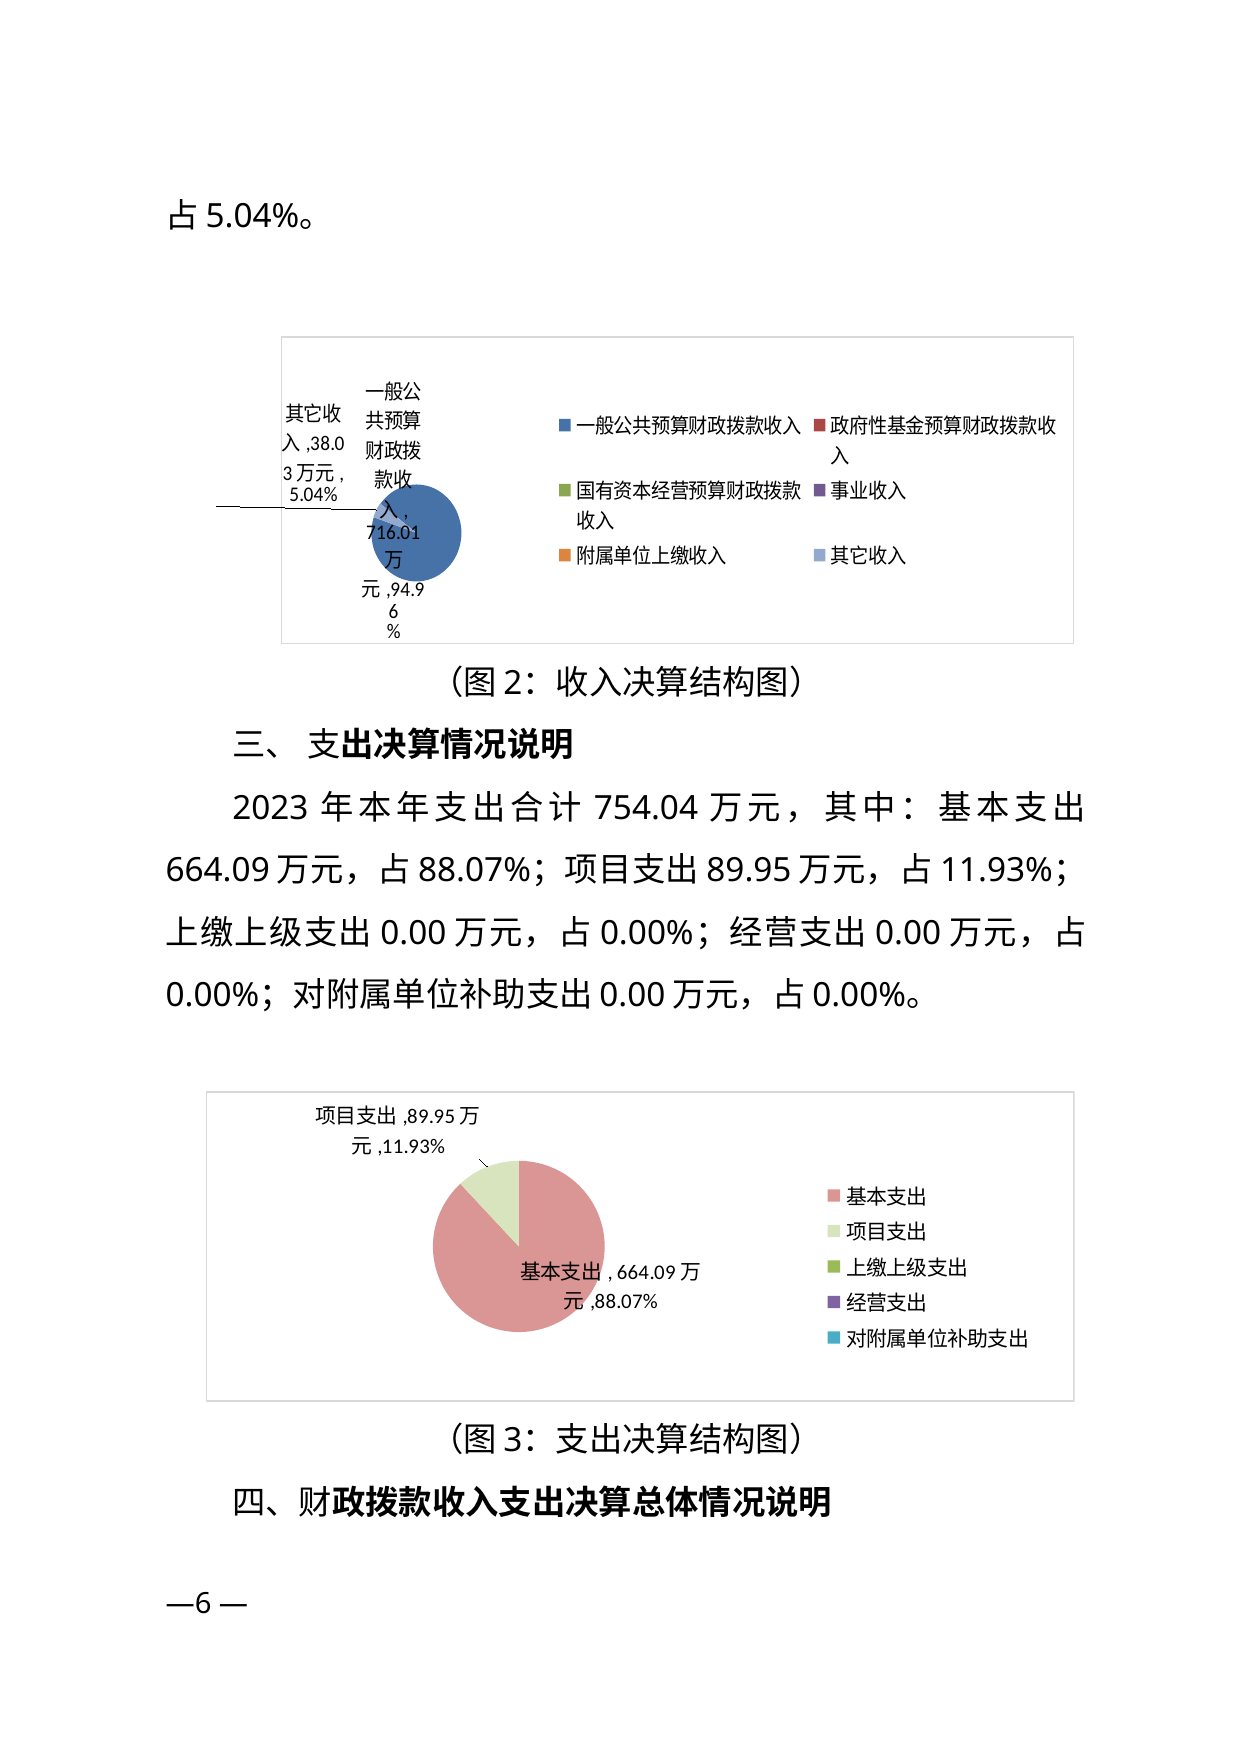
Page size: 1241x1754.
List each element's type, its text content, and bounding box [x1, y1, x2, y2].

text 四、财政拨款收入支出决算总体情况说明 [165, 1464, 1087, 1527]
text （图2：收入决算结构图） [165, 302, 1087, 707]
text 2023年本年支出合计754.04万元，其中：基本支出664.09万元，占88.07%；项目支出89.95万元，占11.93%；上缴上级支出0.00万元，占0.00%；经营支出0.00万元，占0.00%；对附属单位补助支出0.00万元，占0.00%。 [165, 769, 1087, 1019]
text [165, 177, 1087, 240]
text （图3：支出决算结构图） [165, 1082, 1087, 1464]
list 支出决算情况说明 [232, 707, 1087, 769]
